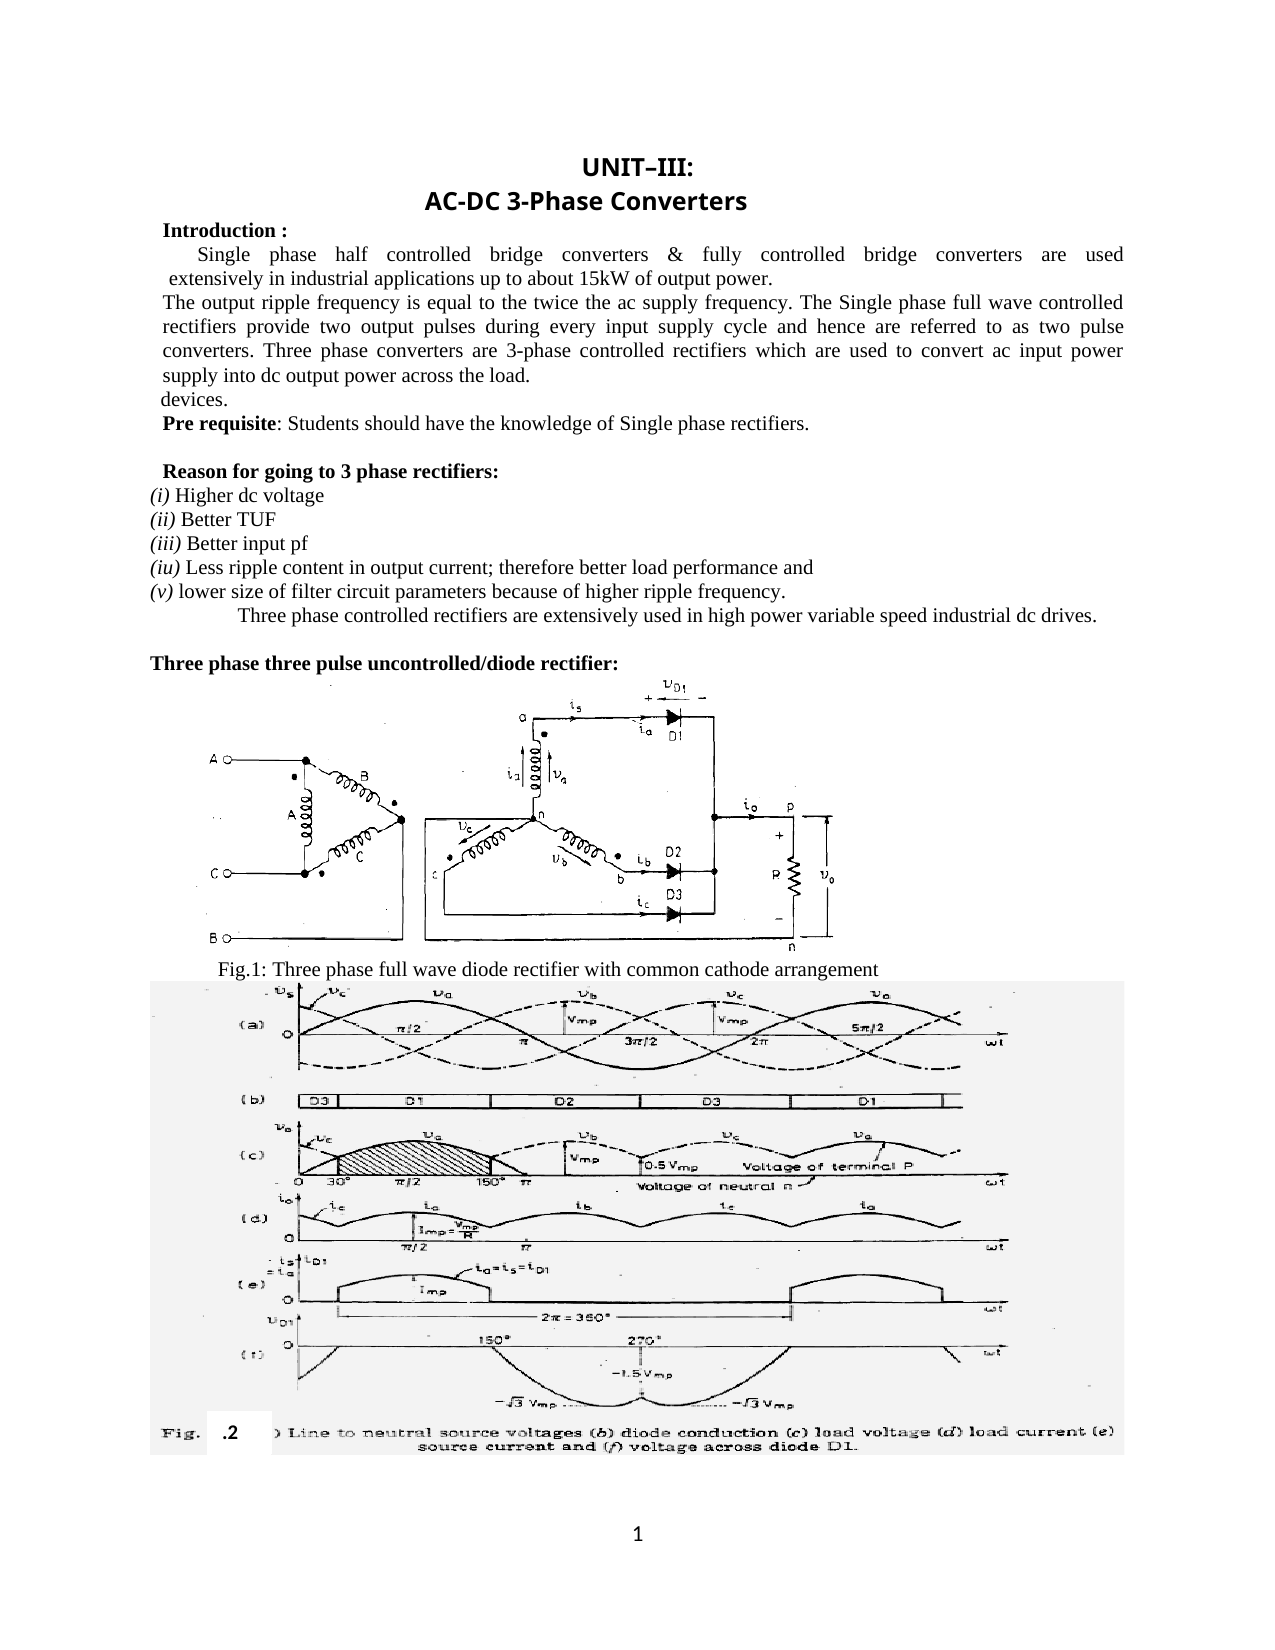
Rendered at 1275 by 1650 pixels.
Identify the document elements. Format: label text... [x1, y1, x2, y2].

text Single phase half controlled bridge converters & fully controlled bridge converters are used extensively in industrial applications up to about 15kW of output power. [159, 242, 1125, 290]
text (ii) Better TUF [150, 507, 1125, 531]
text Fig.1: Three phase full wave diode rectifier with common cathode arrangement [150, 957, 1125, 981]
text (v) lower size of filter circuit parameters because of higher ripple frequency. [150, 579, 1125, 603]
text Reason for going to 3 phase rectifiers: [162, 459, 1125, 483]
text UNIT–III: [150, 150, 1125, 184]
text (iii) Better input pf [150, 531, 1125, 555]
text Three phase controlled rectifiers are extensively used in high power variable speed industrial dc drives. [162, 603, 1125, 627]
text (i) Higher dc voltage [150, 483, 1125, 507]
text AC-DC 3-Phase Converters [162, 184, 1009, 218]
text Introduction : [162, 218, 1009, 242]
text (iu) Less ripple content in output current; therefore better load performance and [150, 555, 1125, 579]
text The output ripple frequency is equal to the twice the ac supply frequency. The Single phase full wave controlled rectifiers provide two output pulses during every input supply cycle and hence are referred to as two pulse converters. Three phase converters are 3-phase controlled rectifiers which are used to convert ac input power supply into dc output power across the load. [162, 290, 1125, 387]
text devices. [150, 387, 1121, 411]
picture [150, 675, 857, 957]
text Pre requisite: Students should have the knowledge of Single phase rectifiers. [162, 411, 1125, 435]
text Three phase three pulse uncontrolled/diode rectifier: [150, 651, 1125, 675]
